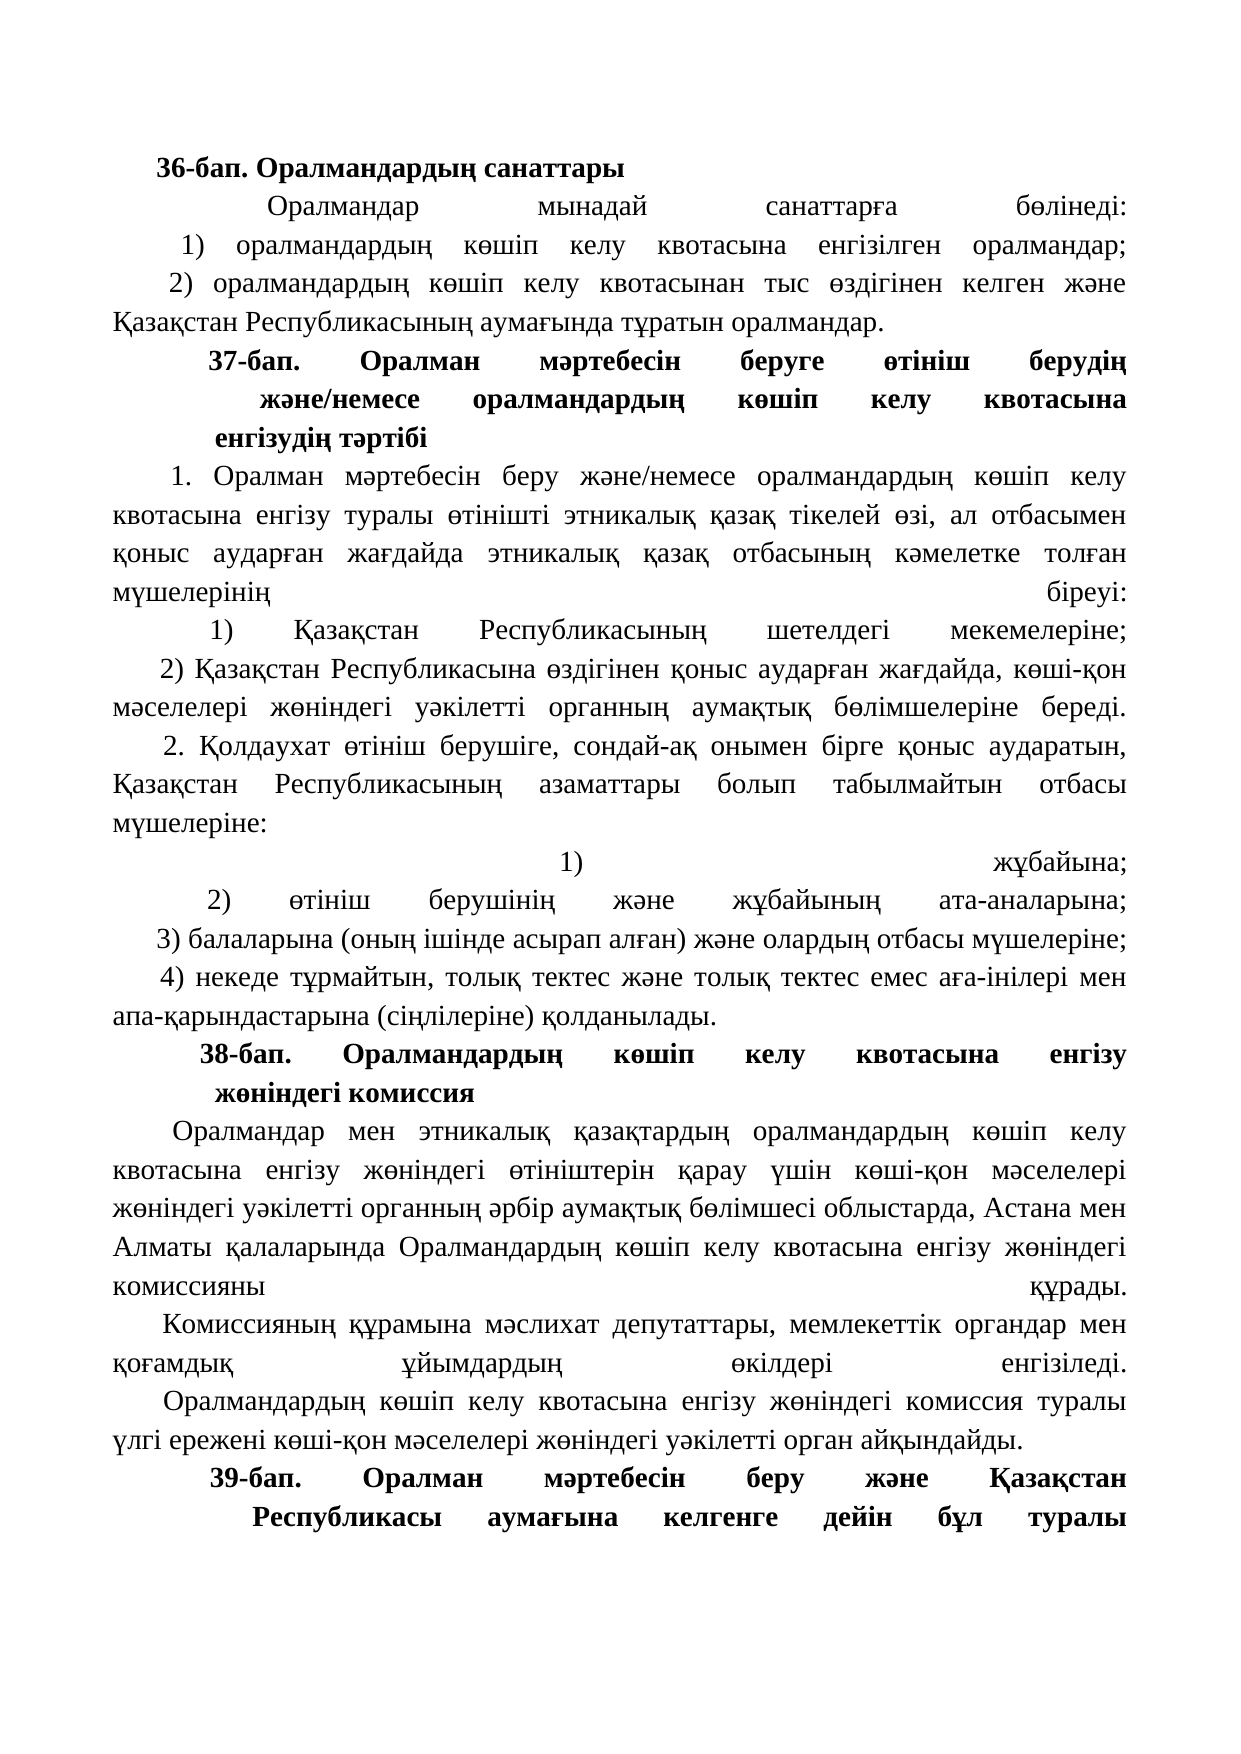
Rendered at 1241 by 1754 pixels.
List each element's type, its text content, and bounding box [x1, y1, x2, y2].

text 36-бап. Оралмандардың санаттары [112, 150, 1128, 183]
text Оралмандар мен этникалық қазақтардың оралмандардың көшіп келу квотасына енгізу жөніндегі өтініштерін қарау үшін көші-қон мәселелері жөніндегі уәкілетті органның әрбір аумақтық бөлімшесі облыстарда, Астана мен Алматы қалаларында Оралмандардың көшіп келу квотасына енгізу жөніндегі комиссияны құрады. Комиссияның құрамына мәслихат депутаттары, мемлекеттік органдар мен қоғамдық ұйымдардың өкілдері енгізіледі. Оралмандардың көшіп келу квотасына енгізу жөніндегі комиссия туралы үлгі ережені көші-қон мәселелері жөніндегі уәкілетті орган айқындайды. [112, 1113, 1128, 1455]
text Оралмандар мынадай санаттарға бөлінеді: 1) оралмандардың көшіп келу квотасына енгізілген оралмандар; 2) оралмандардың көшіп келу квотасынан тыс өздігінен келген және Қазақстан Республикасының аумағында тұратын оралмандар. [112, 188, 1128, 338]
text 37-бап. Оралман мәртебесін беруге өтініш берудің және/немесе оралмандардың көшіп келу квотасына енгізудің тәртібі [112, 343, 1128, 453]
text 1. Оралман мәртебесін беру және/немесе оралмандардың көшіп келу квотасына енгізу туралы өтінішті этникалық қазақ тікелей өзі, ал отбасымен қоныс аударған жағдайда этникалық қазақ отбасының кәмелетке толған мүшелерінің біреуі: 1) Қазақстан Республикасының шетелдегі мекемелеріне; 2) Қазақстан Республикасына өздігінен қоныс аударған жағдайда, көші-қон мәселелері жөніндегі уәкілетті органның аумақтық бөлімшелеріне береді. 2. Қолдаухат өтініш берушіге, сондай-ақ онымен бірге қоныс аударатын, Қазақстан Республикасының азаматтары болып табылмайтын отбасы мүшелеріне: 1) жұбайына; 2) өтініш берушінің және жұбайының ата-аналарына; 3) балаларына (оның ішінде асырап алған) және олардың отбасы мүшелеріне; 4) некеде тұрмайтын, толық тектес және толық тектес емес аға-інілері мен апа-қарындастарына (сіңлілеріне) қолданылады. [112, 458, 1128, 1031]
text 38-бап. Оралмандардың көшіп келу квотасына енгізу жөніндегі комиссия [112, 1036, 1128, 1108]
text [112, 1460, 1128, 1532]
